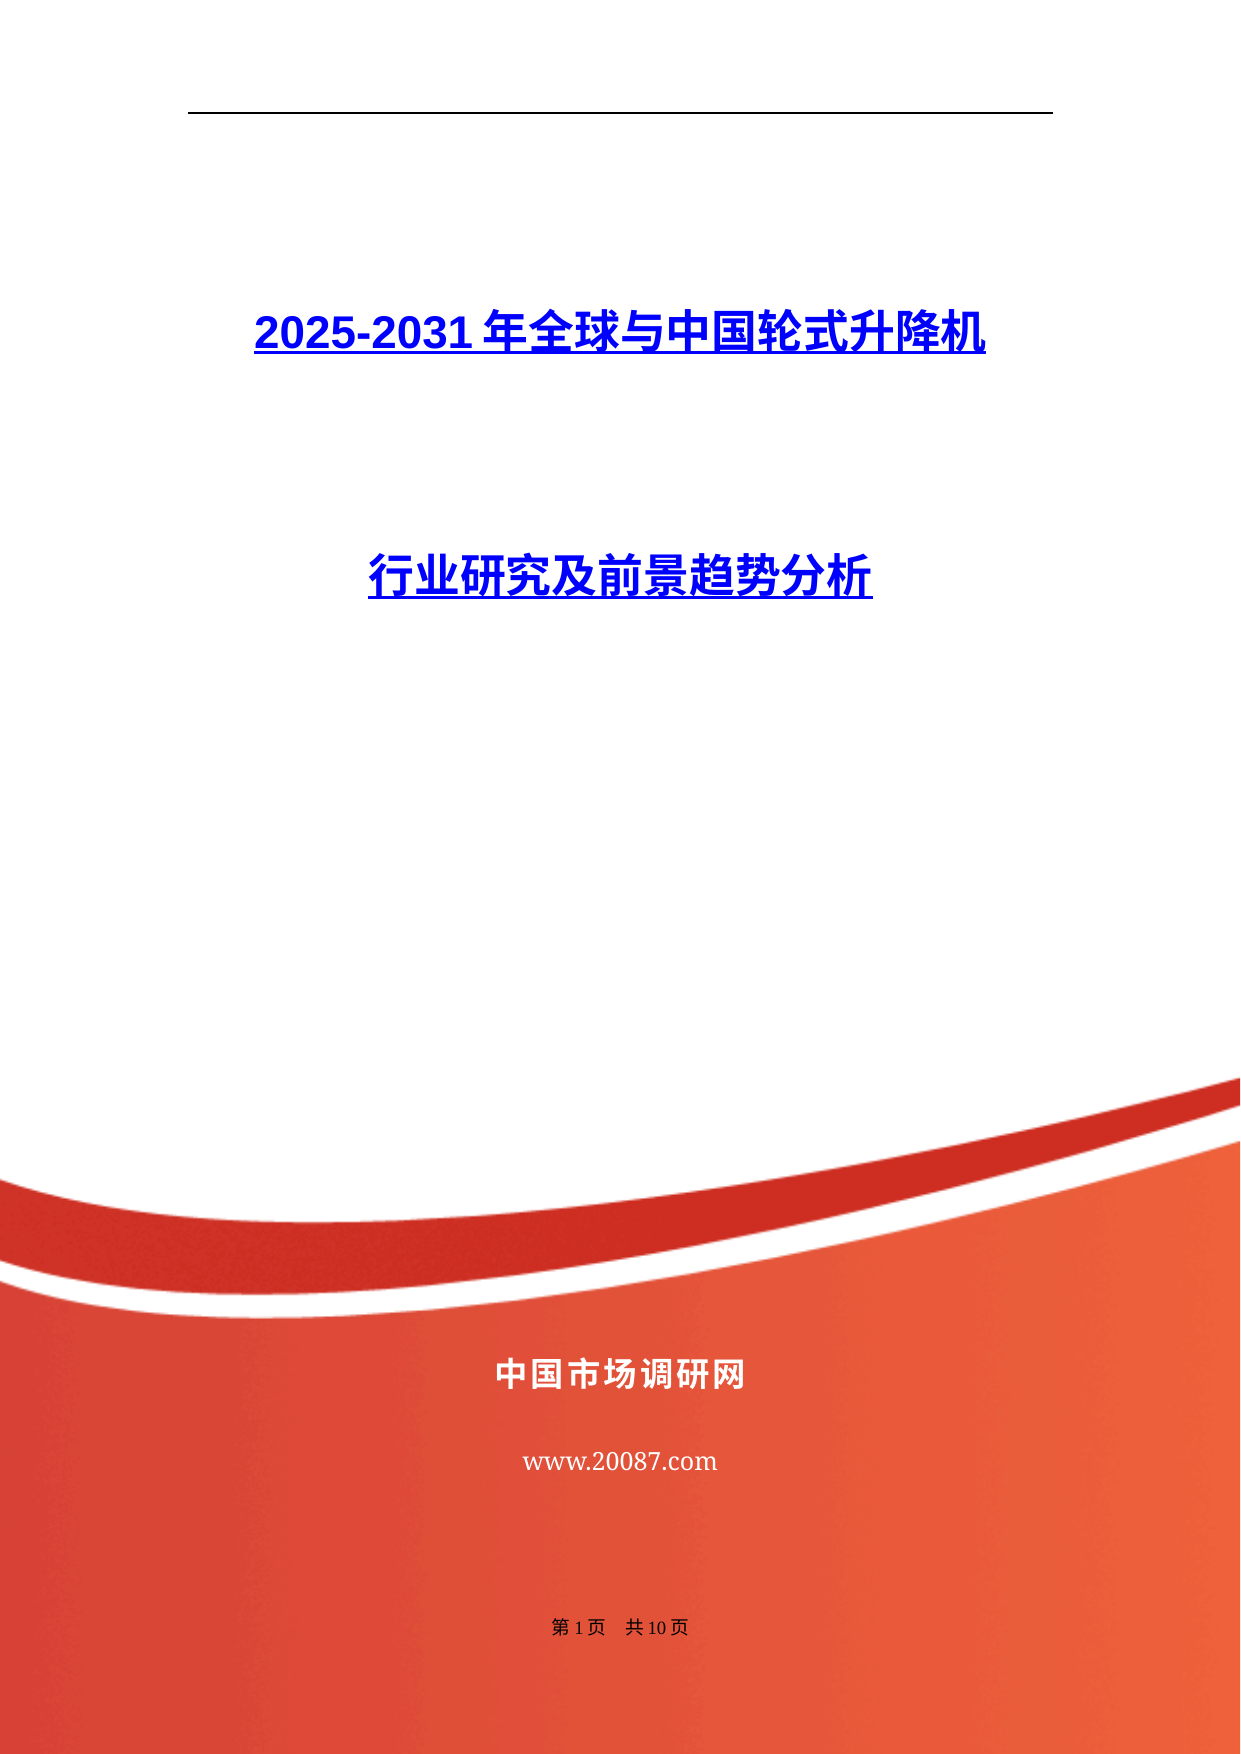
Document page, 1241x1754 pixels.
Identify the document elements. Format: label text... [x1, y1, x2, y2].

text www.20087.com [187, 1428, 1053, 1493]
table_header 2025-2031年全球与中国轮式升降机行业研究及前景趋势分析 [188, 207, 1053, 773]
subtitle 中国市场调研网 [187, 1339, 1053, 1404]
picture [0, 1006, 1241, 1754]
